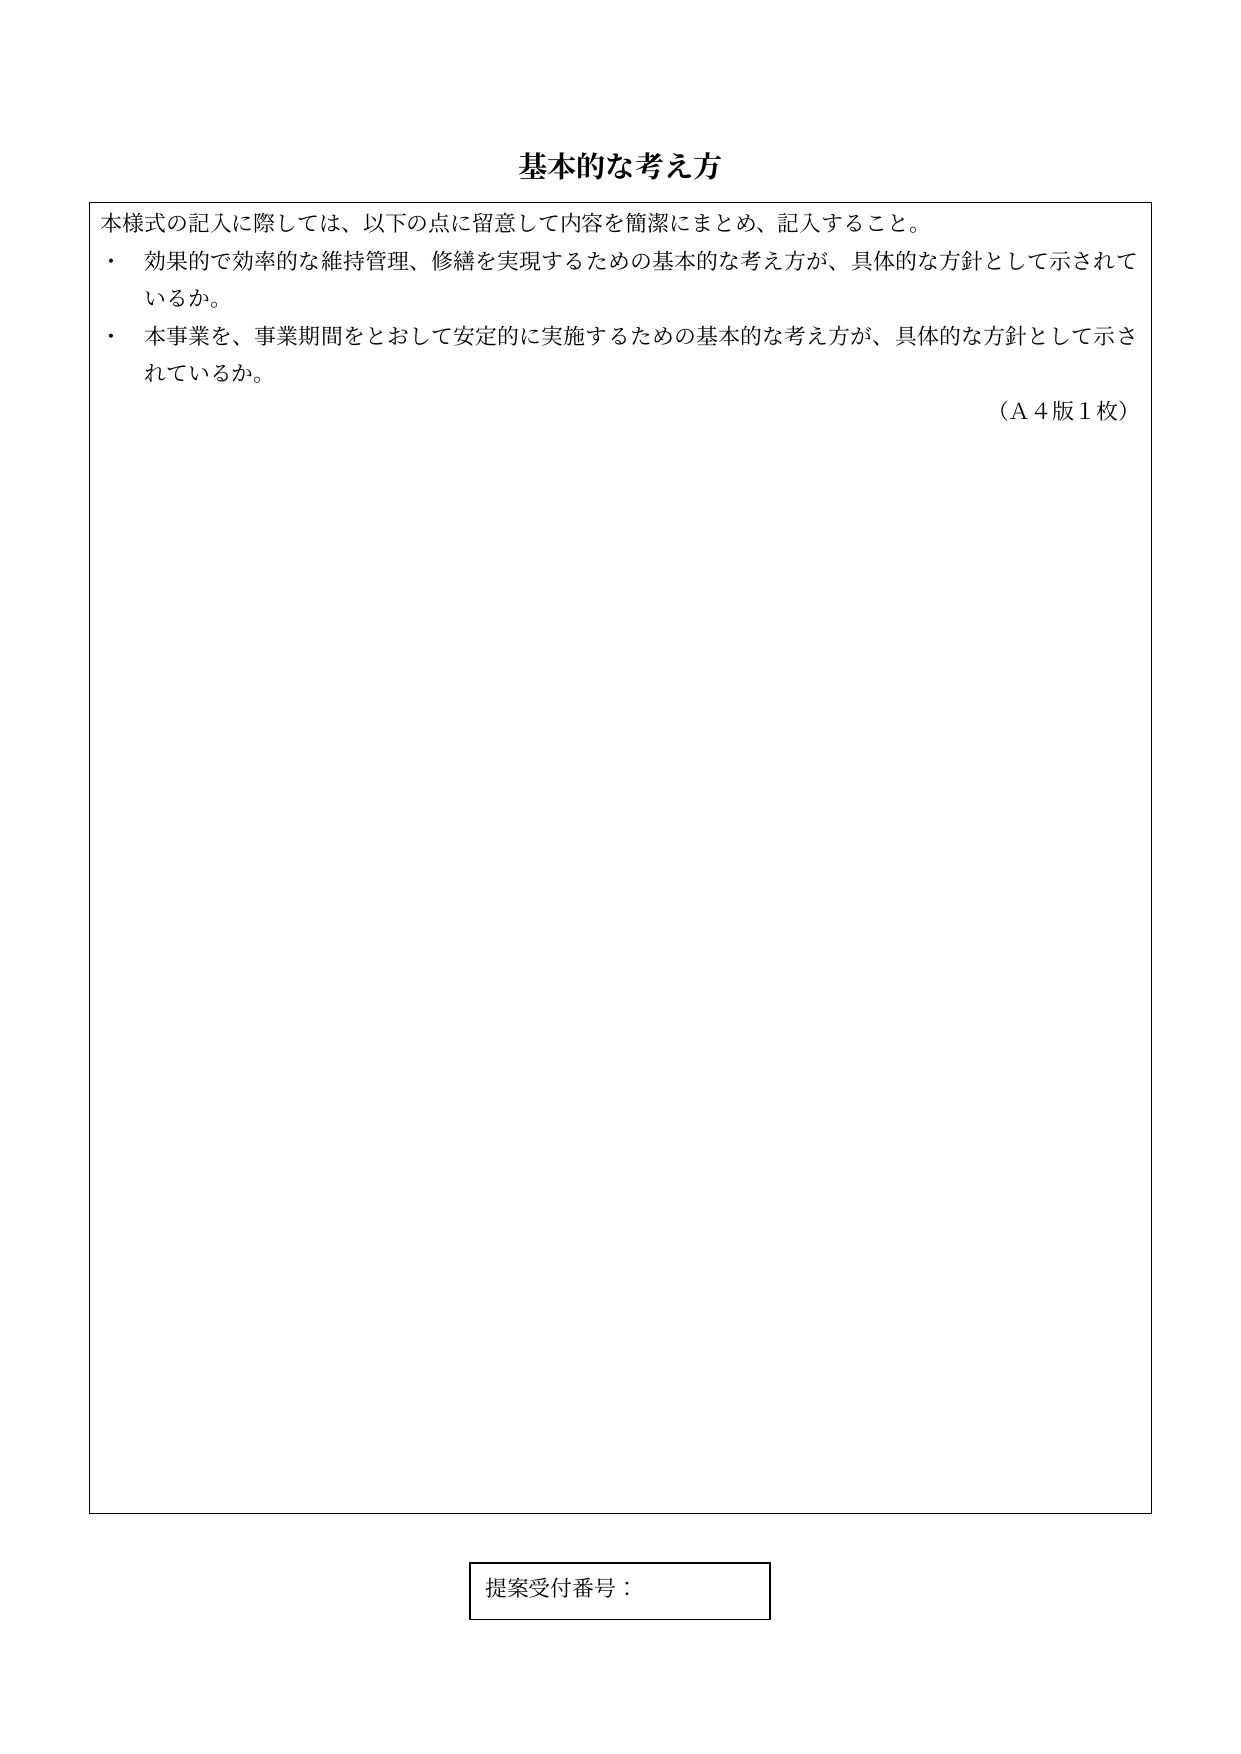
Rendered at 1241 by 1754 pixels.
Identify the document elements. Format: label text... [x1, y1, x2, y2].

text 基本的な考え方 [89, 127, 1152, 202]
table_header 本様式の記入に際しては、以下の点に留意して内容を簡潔にまとめ、記入すること。 効果的で効率的な維持管理、修繕を実現するための基本的な考え方が、具体的な方針として示されているか。 本事業を、事業期間をとおして安定的に実施するための基本的な考え方が、具体的な方針として示されているか。 （Ａ４版１枚） [90, 203, 1151, 1513]
